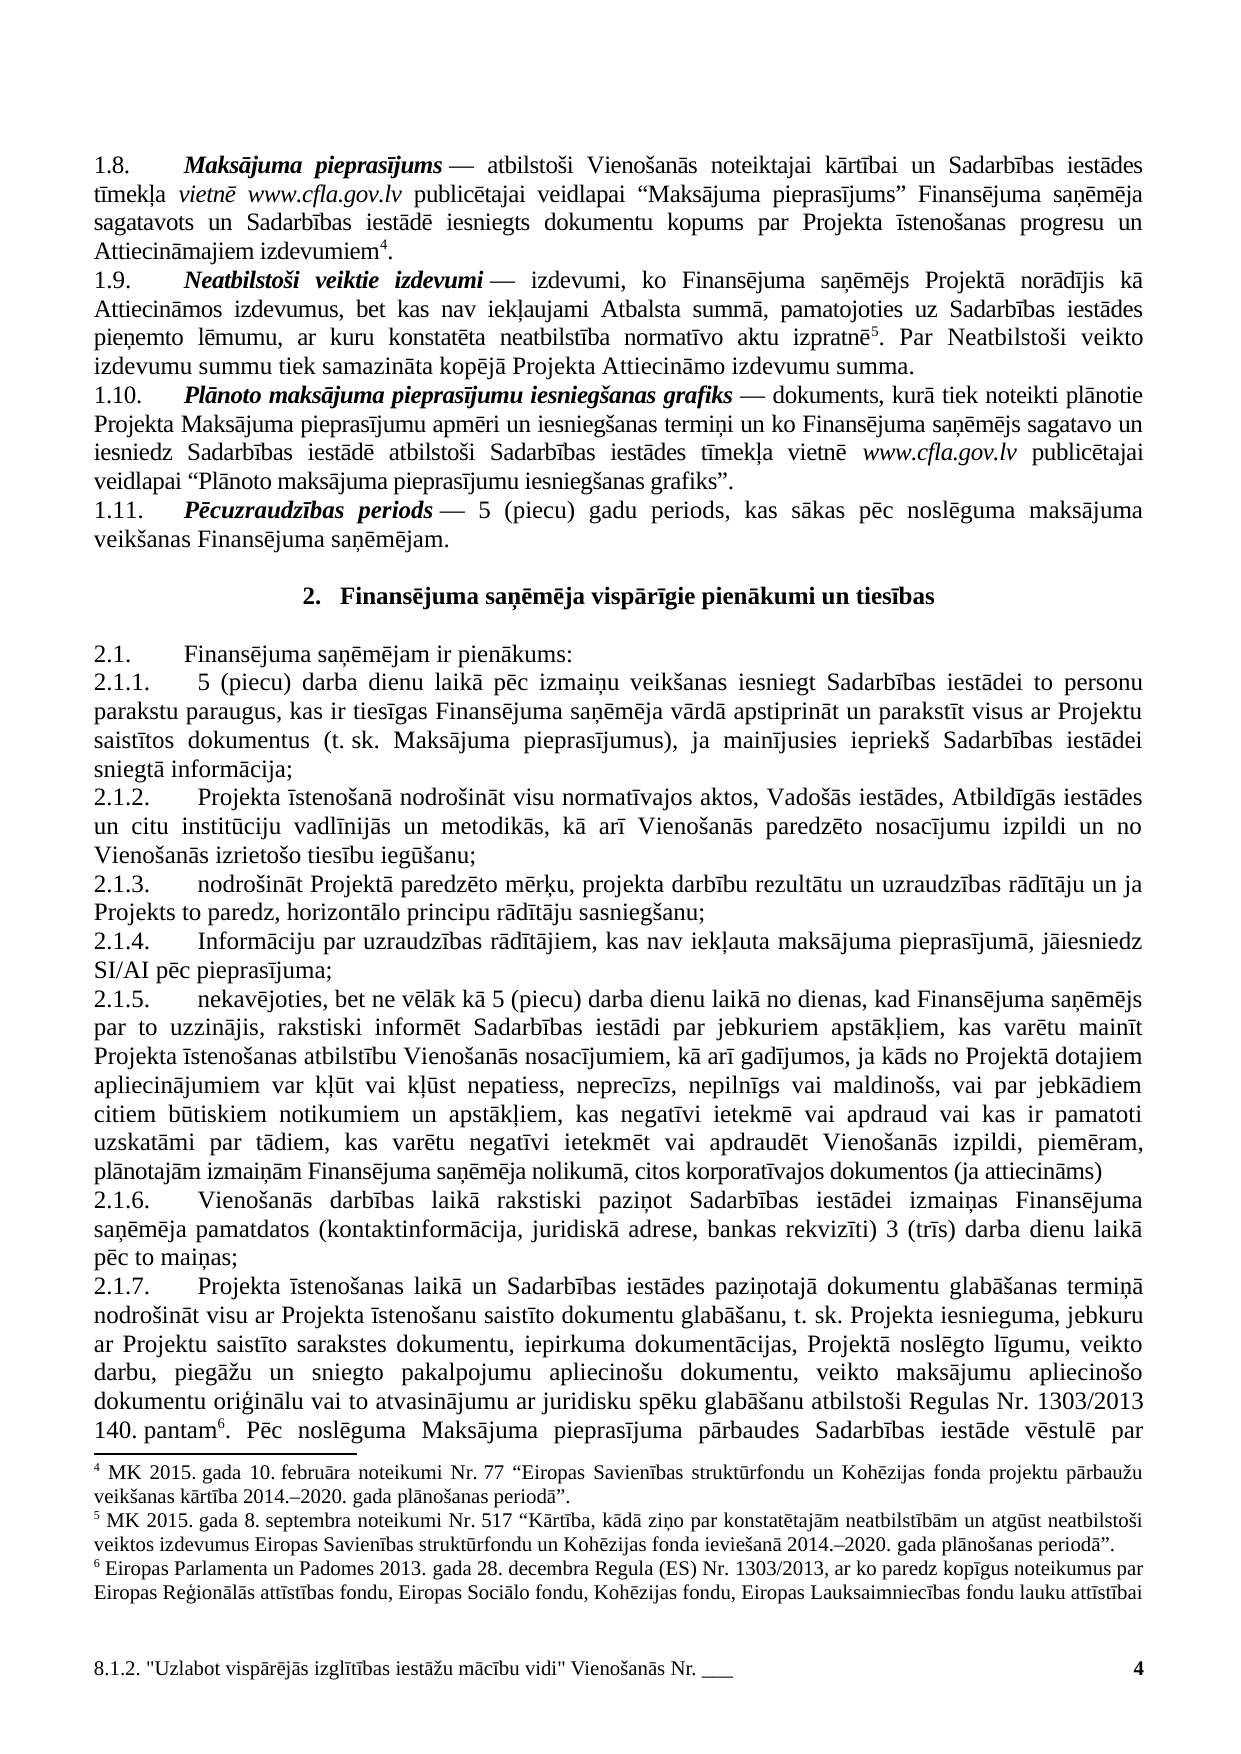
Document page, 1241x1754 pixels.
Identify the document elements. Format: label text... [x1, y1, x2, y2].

list Plānoto maksājuma pieprasījumu iesniegšanas grafiks — dokuments, kurā tiek noteikti plānotie Projekta Maksājuma pieprasījumu apmēri un iesniegšanas termiņi un ko Finansējuma saņēmējs sagatavo un iesniedz Sadarbības iestādē atbilstoši Sadarbības iestādes tīmekļa vietnē www.cfla.gov.lv publicētajai veidlapai “Plānoto maksājuma pieprasījumu iesniegšanas grafiks”. [94, 380, 1144, 495]
list 5 (piecu) darba dienu laikā pēc izmaiņu veikšanas iesniegt Sadarbības iestādei to personu parakstu paraugus, kas ir tiesīgas Finansējuma saņēmēja vārdā apstiprināt un parakstīt visus ar Projektu saistītos dokumentus (t. sk. Maksājuma pieprasījumus), ja mainījusies iepriekš Sadarbības iestādei sniegtā informācija; [94, 667, 1144, 782]
list Vienošanās darbības laikā rakstiski paziņot Sadarbības iestādei izmaiņas Finansējuma saņēmēja pamatdatos (kontaktinformācija, juridiskā adrese, bankas rekvizīti) 3 (trīs) darba dienu laikā pēc to maiņas; [94, 1185, 1144, 1271]
list nekavējoties, bet ne vēlāk kā 5 (piecu) darba dienu laikā no dienas, kad Finansējuma saņēmējs par to uzzinājis, rakstiski informēt Sadarbības iestādi par jebkuriem apstākļiem, kas varētu mainīt Projekta īstenošanas atbilstību Vienošanās nosacījumiem, kā arī gadījumos, ja kāds no Projektā dotajiem apliecinājumiem var kļūt vai kļūst nepatiess, neprecīzs, nepilnīgs vai maldinošs, vai par jebkādiem citiem būtiskiem notikumiem un apstākļiem, kas negatīvi ietekmē vai apdraud vai kas ir pamatoti uzskatāmi par tādiem, kas varētu negatīvi ietekmēt vai apdraudēt Vienošanās izpildi, piemēram, plānotajām izmaiņām Finansējuma saņēmēja nolikumā, citos korporatīvajos dokumentos (ja attiecināms) [94, 984, 1144, 1185]
list Neatbilstoši veiktie izdevumi — izdevumi, ko Finansējuma saņēmējs Projektā norādījis kā Attiecināmos izdevumus, bet kas nav iekļaujami Atbalsta summā, pamatojoties uz Sadarbības iestādes pieņemto lēmumu, ar kuru konstatēta neatbilstība normatīvo aktu izpratnē. Par Neatbilstoši veikto izdevumu summu tiek samazināta kopējā Projekta Attiecināmo izdevumu summa. [94, 265, 1144, 380]
list Informāciju par uzraudzības rādītājiem, kas nav iekļauta maksājuma pieprasījumā, jāiesniedz SI/AI pēc pieprasījuma; [94, 926, 1144, 984]
list Pēcuzraudzības periods — 5 (piecu) gadu periods, kas sākas pēc noslēguma maksājuma veikšanas Finansējuma saņēmējam. [94, 495, 1144, 552]
list Finansējuma saņēmēja vispārīgie pienākumi un tiesības [94, 581, 1144, 610]
list nodrošināt Projektā paredzēto mērķu, projekta darbību rezultātu un uzraudzības rādītāju un ja Projekts to paredz, horizontālo principu rādītāju sasniegšanu; [94, 869, 1144, 926]
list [94, 1271, 1144, 1444]
list Maksājuma pieprasījums — atbilstoši Vienošanās noteiktajai kārtībai un Sadarbības iestādes tīmekļa vietnē www.cfla.gov.lv publicētajai veidlapai “Maksājuma pieprasījums” Finansējuma saņēmēja sagatavots un Sadarbības iestādē iesniegts dokumentu kopums par Projekta īstenošanas progresu un Attiecināmajiem izdevumiem. [94, 150, 1144, 265]
list Projekta īstenošanā nodrošināt visu normatīvajos aktos, Vadošās iestādes, Atbildīgās iestādes un citu institūciju vadlīnijās un metodikās, kā arī Vienošanās paredzēto nosacījumu izpildi un no Vienošanās izrietošo tiesību iegūšanu; [94, 782, 1144, 869]
list Finansējuma saņēmējam ir pienākums: [94, 639, 1144, 667]
